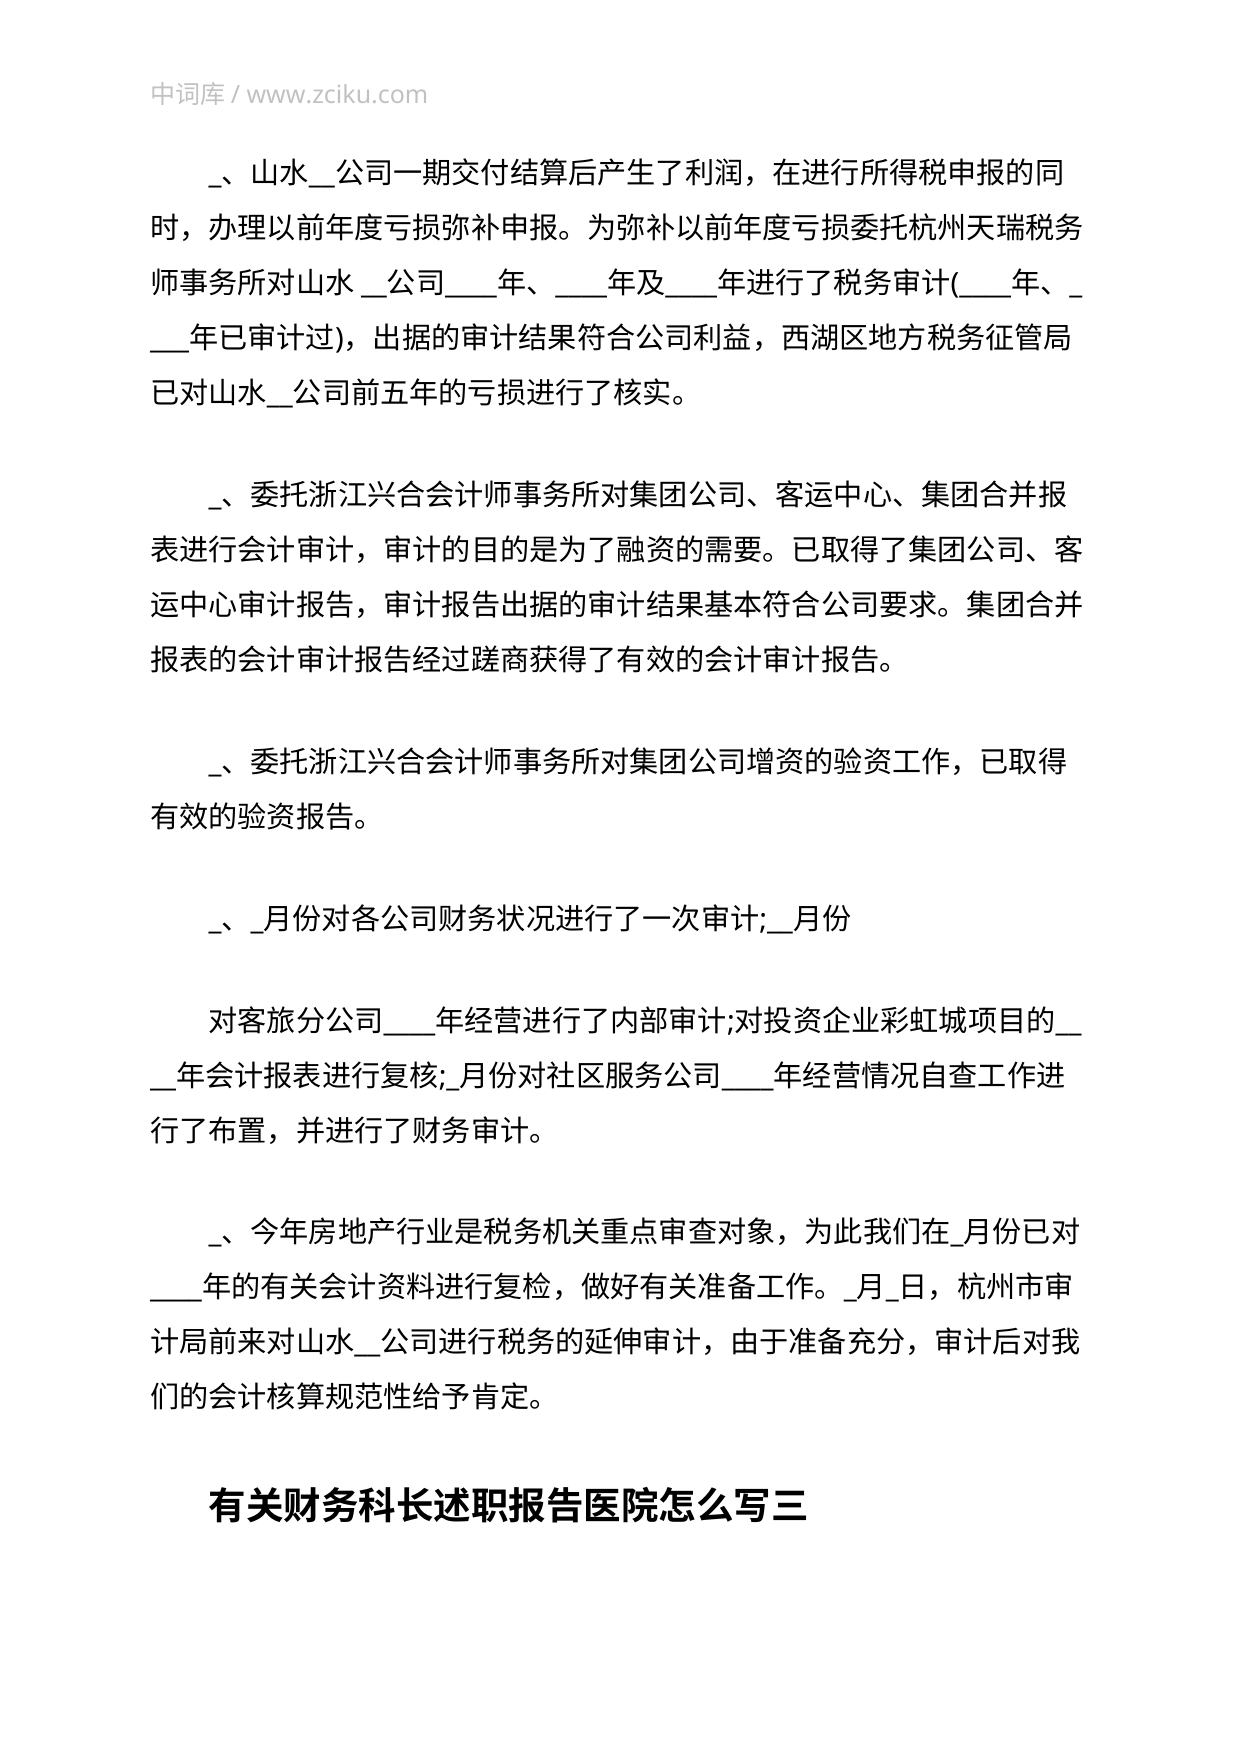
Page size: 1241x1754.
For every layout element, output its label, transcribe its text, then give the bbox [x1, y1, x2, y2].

text _、山水__公司一期交付结算后产生了利润，在进行所得税申报的同时，办理以前年度亏损弥补申报。为弥补以前年度亏损委托杭州天瑞税务师事务所对山水 __公司____年、____年及____年进行了税务审计(____年、____年已审计过)，出据的审计结果符合公司利益，西湖区地方税务征管局已对山水__公司前五年的亏损进行了核实。 [150, 150, 1090, 412]
text _、委托浙江兴合会计师事务所对集团公司、客运中心、集团合并报表进行会计审计，审计的目的是为了融资的需要。已取得了集团公司、客运中心审计报告，审计报告出据的审计结果基本符合公司要求。集团合并报表的会计审计报告经过蹉商获得了有效的会计审计报告。 [150, 472, 1090, 679]
text 对客旅分公司____年经营进行了内部审计;对投资企业彩虹城项目的____年会计报表进行复核;_月份对社区服务公司____年经营情况自查工作进行了布置，并进行了财务审计。 [150, 997, 1090, 1149]
text _、委托浙江兴合会计师事务所对集团公司增资的验资工作，已取得有效的验资报告。 [150, 738, 1090, 836]
text _、_月份对各公司财务状况进行了一次审计;__月份 [150, 895, 1090, 938]
text 有关财务科长述职报告医院怎么写三 [150, 1476, 1090, 1530]
text _、今年房地产行业是税务机关重点审查对象，为此我们在_月份已对____年的有关会计资料进行复检，做好有关准备工作。_月_日，杭州市审计局前来对山水__公司进行税务的延伸审计，由于准备充分，审计后对我们的会计核算规范性给予肯定。 [150, 1209, 1090, 1416]
